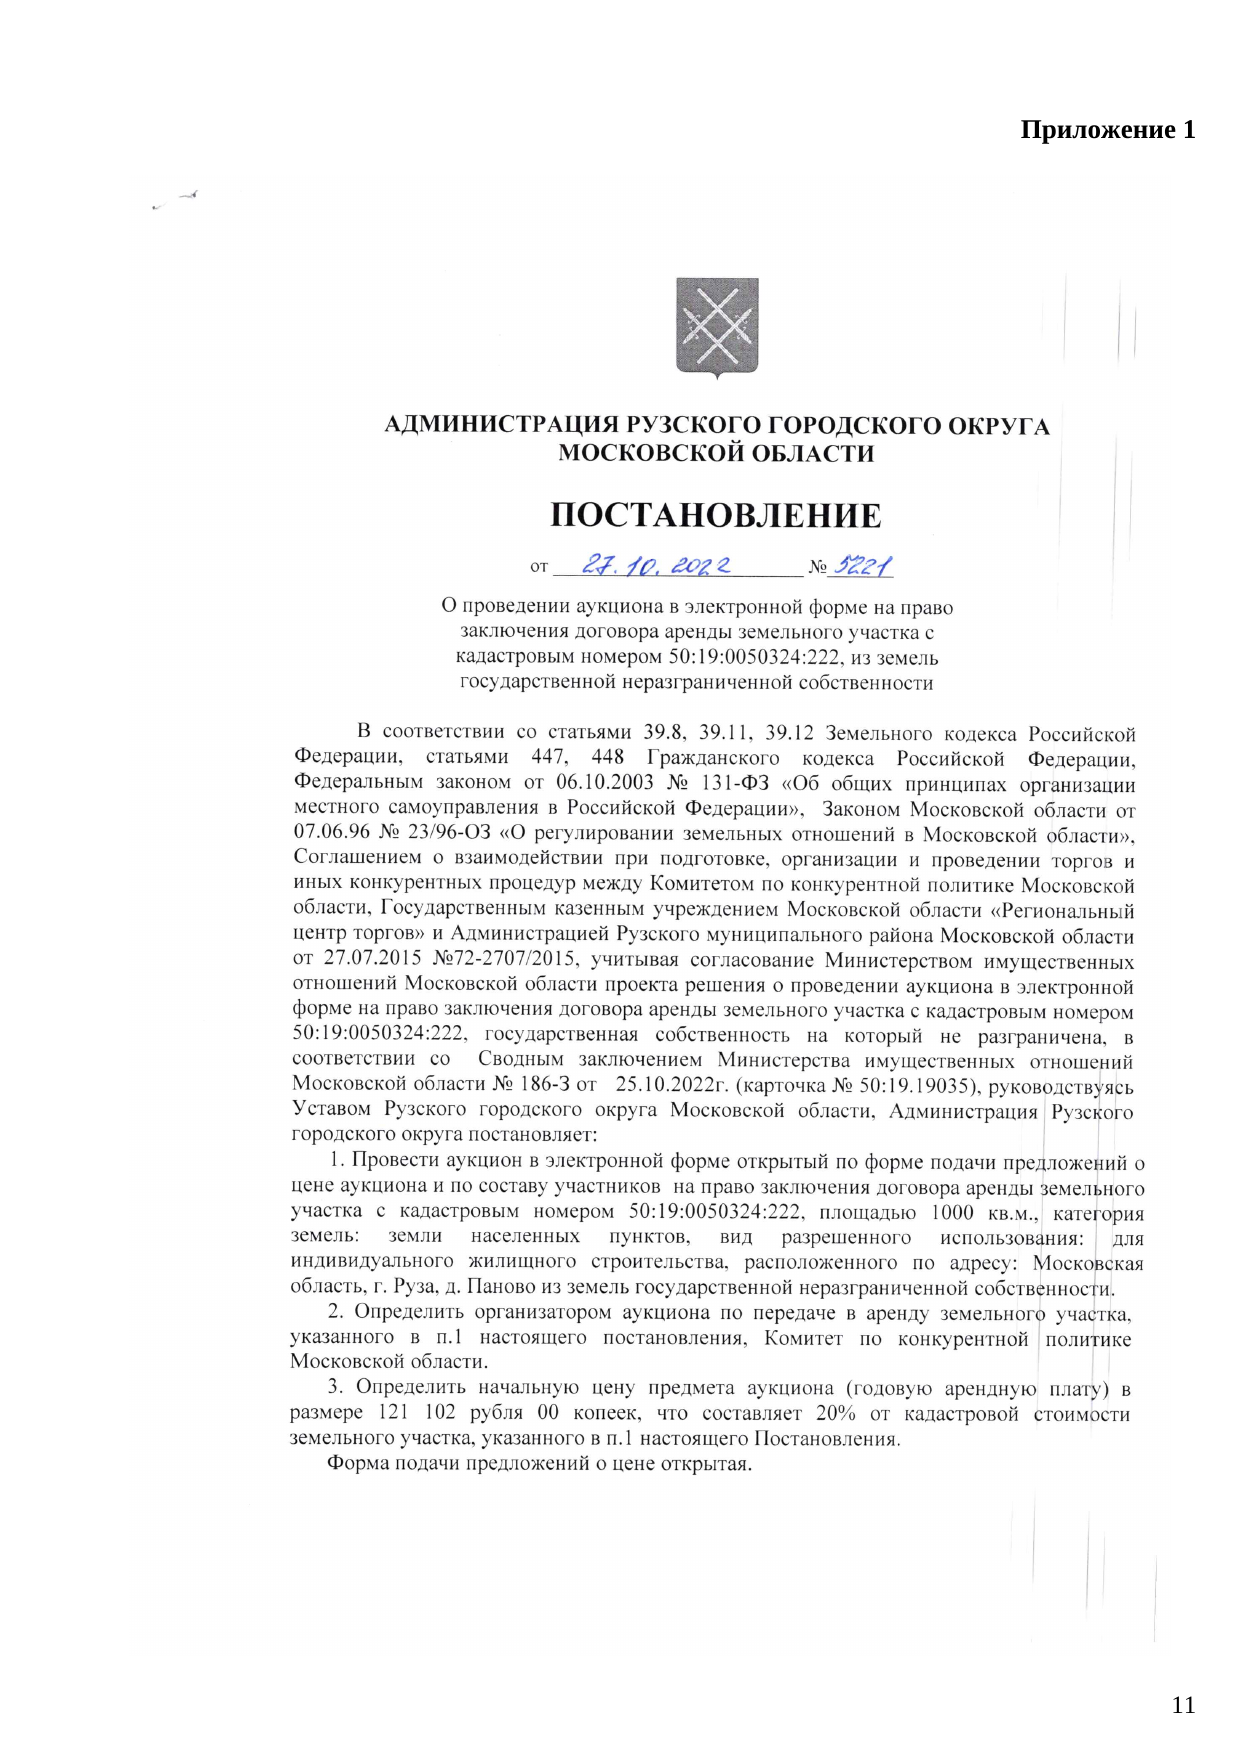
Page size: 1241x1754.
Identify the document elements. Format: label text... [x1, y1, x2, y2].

subtitle Приложение 1 [103, 114, 1196, 145]
picture [129, 175, 1171, 1656]
